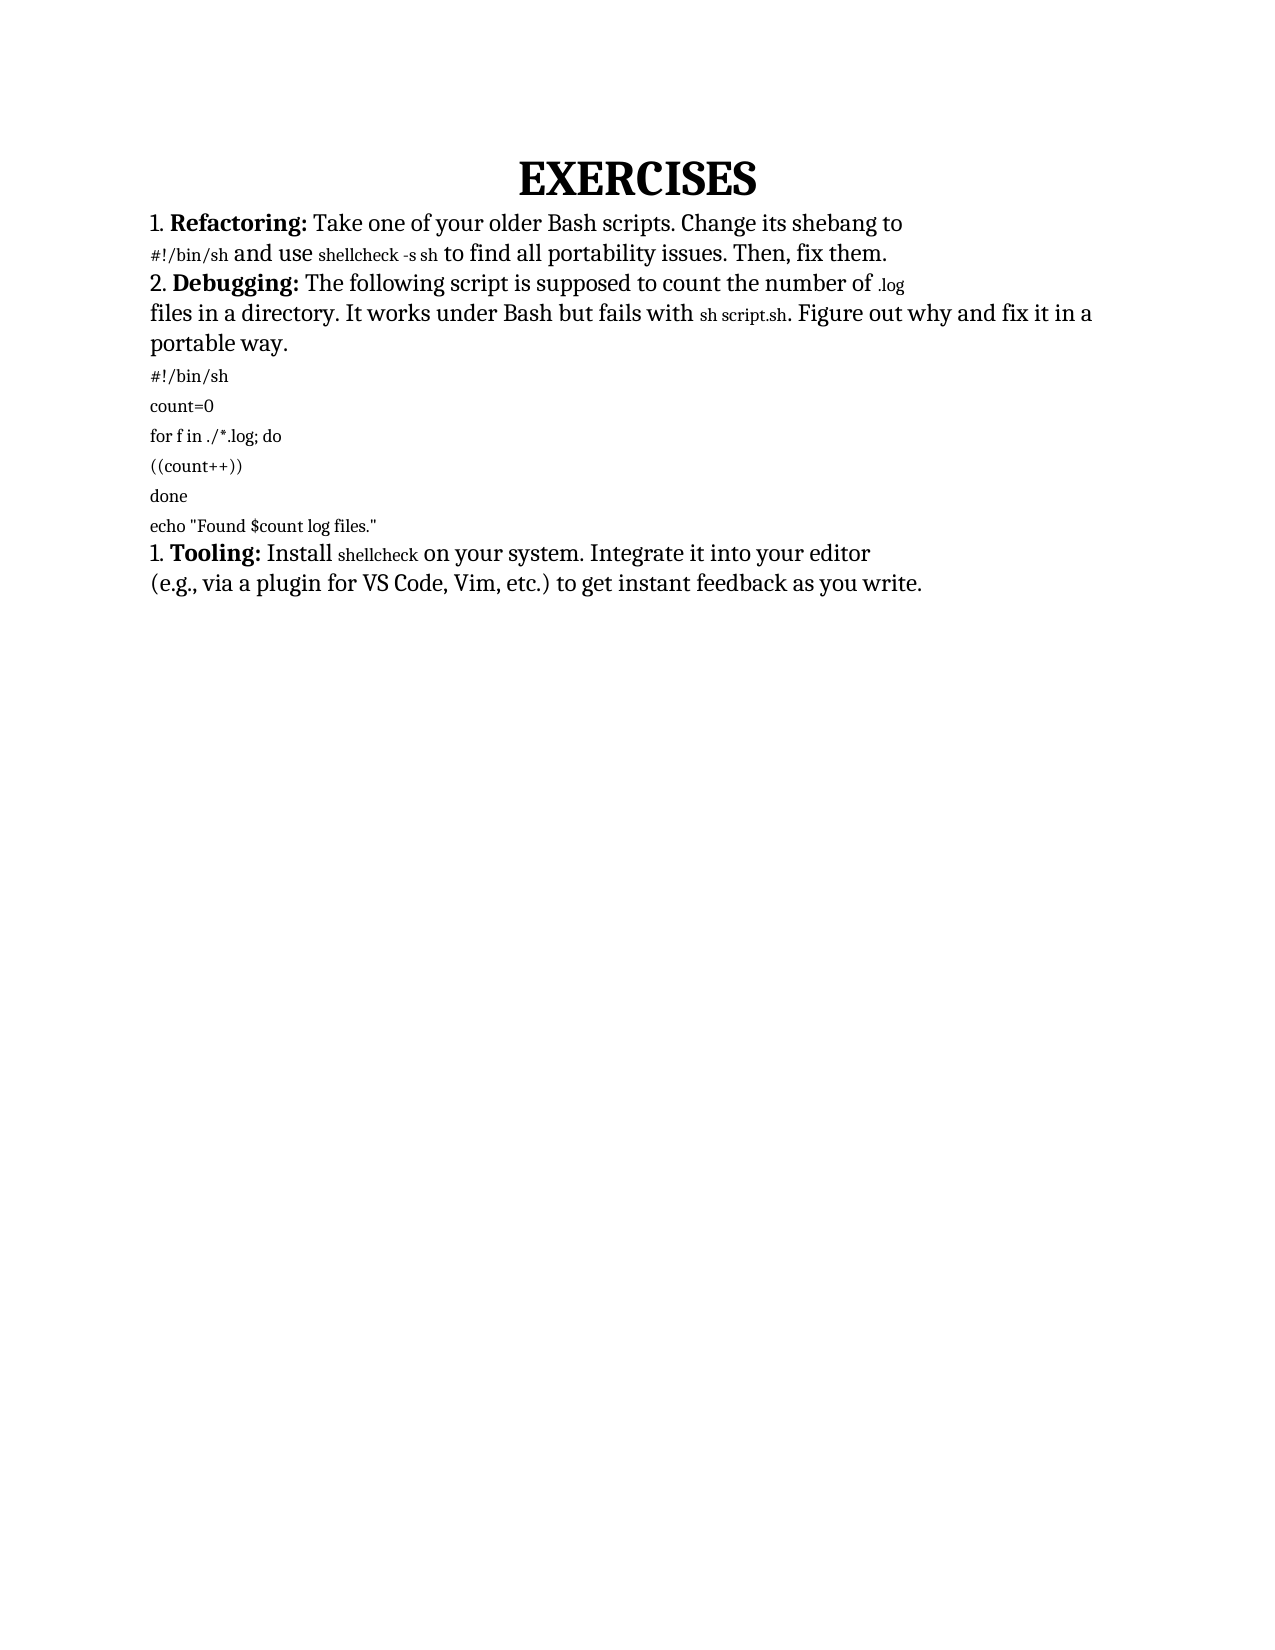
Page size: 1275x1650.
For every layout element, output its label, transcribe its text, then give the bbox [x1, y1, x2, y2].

text done [150, 477, 1125, 507]
text files in a directory. It works under Bash but fails with sh script.sh. Figure out why and fix it in a portable way. [150, 297, 1125, 357]
text 2. Debugging: The following script is supposed to count the number of .log [150, 267, 1125, 297]
subtitle EXERCISES [150, 150, 1125, 207]
text #!/bin/sh and use shellcheck -s sh to find all portability issues. Then, fix them. [150, 237, 1125, 267]
text #!/bin/sh [150, 357, 1125, 387]
text 1. Tooling: Install shellcheck on your system. Integrate it into your editor [150, 537, 1125, 567]
text count=0 [150, 387, 1125, 417]
text ((count++)) [150, 447, 1125, 477]
text echo "Found $count log files." [150, 507, 1125, 537]
text (e.g., via a plugin for VS Code, Vim, etc.) to get instant feedback as you write. [150, 567, 1125, 597]
text 1. Refactoring: Take one of your older Bash scripts. Change its shebang to [150, 207, 1125, 237]
text for f in ./*.log; do [150, 417, 1125, 447]
